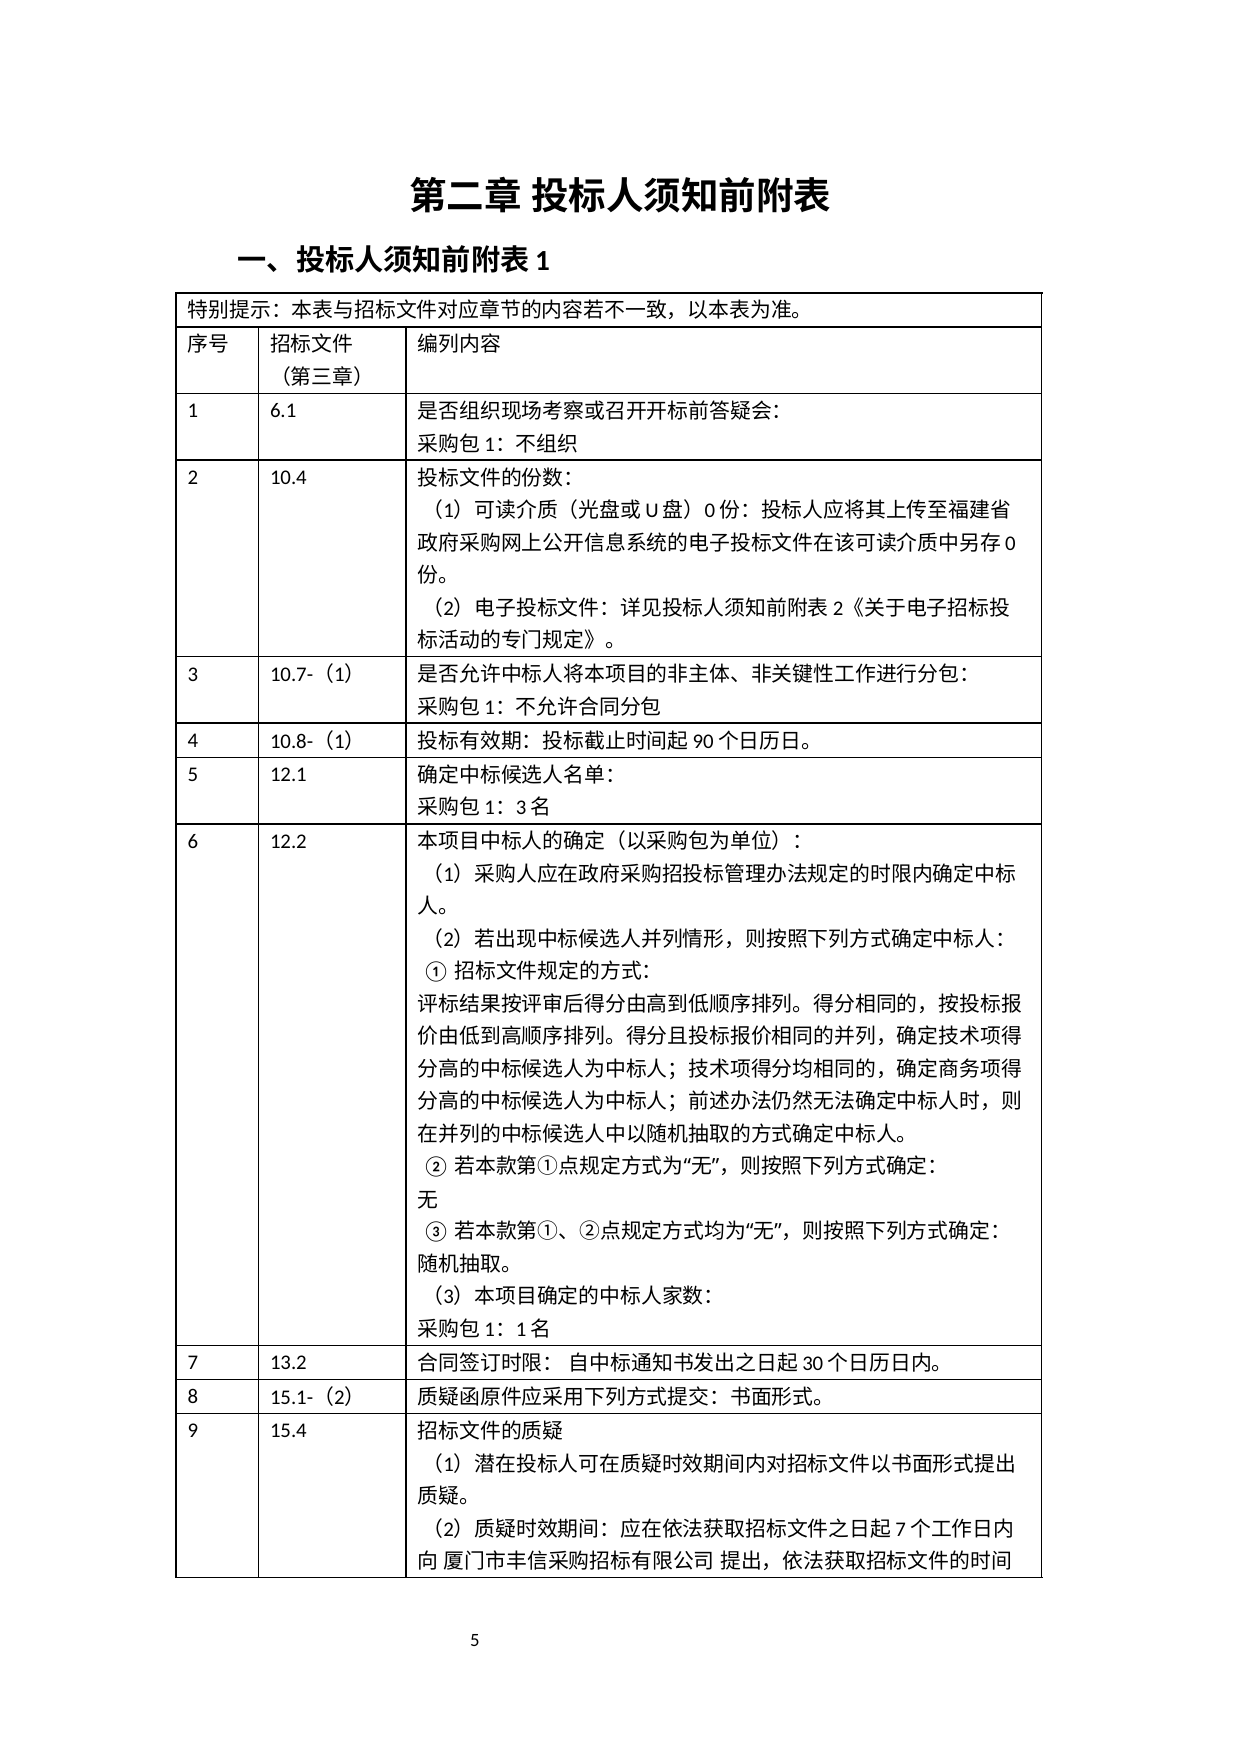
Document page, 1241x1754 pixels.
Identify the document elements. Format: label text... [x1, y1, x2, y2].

table_cell 7 [177, 1346, 258, 1378]
table_cell 1 [177, 394, 258, 459]
table_cell 是否允许中标人将本项目的非主体、非关键性工作进行分包： 采购包1：不允许合同分包 [407, 657, 1041, 722]
table_header 特别提示：本表与招标文件对应章节的内容若不一致，以本表为准。 [177, 294, 1041, 326]
table_cell 4 [177, 724, 258, 756]
table_cell 3 [177, 657, 258, 722]
table_cell 合同签订时限： 自中标通知书发出之日起30个日历日内。 [407, 1346, 1041, 1378]
table_cell 12.1 [259, 758, 405, 823]
text 第二章 投标人须知前附表 [187, 162, 1053, 227]
table_cell 投标有效期：投标截止时间起90个日历日。 [407, 724, 1041, 756]
table_cell 15.1-（2） [259, 1380, 405, 1413]
table_cell 5 [177, 758, 258, 823]
table_cell 15.4 [259, 1414, 405, 1577]
table_cell 质疑函原件应采用下列方式提交：书面形式。 [407, 1380, 1041, 1413]
table_cell 6 [177, 825, 258, 1344]
table_cell 10.8-（1） [259, 724, 405, 756]
table_cell 2 [177, 461, 258, 656]
table_cell 10.4 [259, 461, 405, 656]
table_cell 6.1 [259, 394, 405, 459]
text 一、投标人须知前附表1 [187, 227, 1053, 292]
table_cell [407, 1414, 1041, 1577]
table_cell 10.7-（1） [259, 657, 405, 722]
table_cell 本项目中标人的确定（以采购包为单位）： （1）采购人应在政府采购招投标管理办法规定的时限内确定中标人。 （2）若出现中标候选人并列情形，则按照下列方式确定中标人： ①招标文件规定的方式： 评标结果按评审后得分由高到低顺序排列。得分相同的，按投标报价由低到高顺序排列。得分且投标报价相同的并列，确定技术项得分高的中标候选人为中标人；技术项得分均相同的，确定商务项得分高的中标候选人为中标人；前述办法仍然无法确定中标人时，则在并列的中标候选人中以随机抽取的方式确定中标人。 ②若本款第①点规定方式为“无”，则按照下列方式确定： 无 ③若本款第①、②点规定方式均为“无”，则按照下列方式确定：随机抽取。 （3）本项目确定的中标人家数： 采购包1：1名 [407, 825, 1041, 1344]
table_cell 编列内容 [407, 328, 1041, 393]
table_cell 8 [177, 1380, 258, 1413]
table_cell 确定中标候选人名单： 采购包1：3名 [407, 758, 1041, 823]
table_cell 是否组织现场考察或召开开标前答疑会： 采购包1：不组织 [407, 394, 1041, 459]
table_cell 投标文件的份数： （1）可读介质（光盘或U盘）0份：投标人应将其上传至福建省政府采购网上公开信息系统的电子投标文件在该可读介质中另存0份。 （2）电子投标文件：详见投标人须知前附表2《关于电子招标投标活动的专门规定》。 [407, 461, 1041, 656]
table_cell 13.2 [259, 1346, 405, 1378]
table_cell 招标文件 （第三章） [259, 328, 405, 393]
table_cell 12.2 [259, 825, 405, 1344]
table_cell 9 [177, 1414, 258, 1577]
table_cell 序号 [177, 328, 258, 393]
